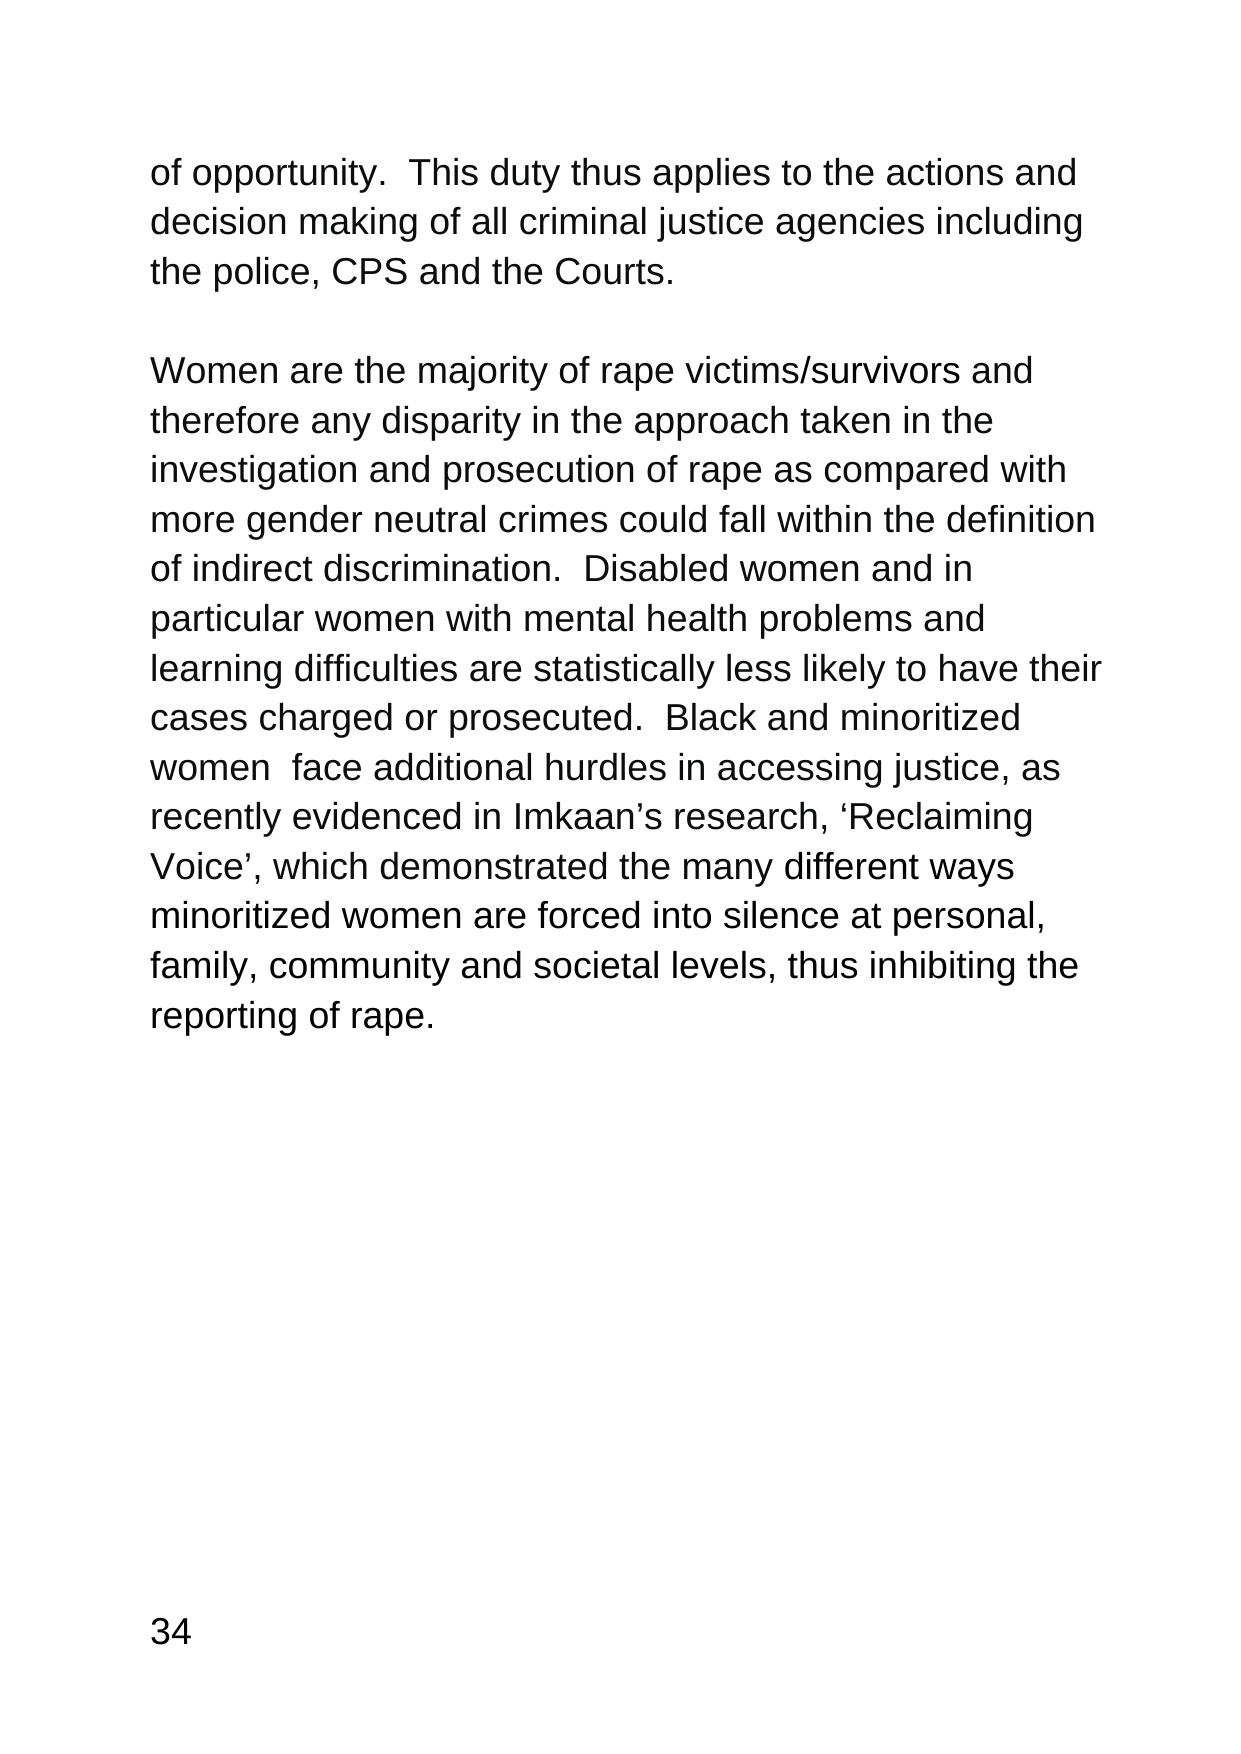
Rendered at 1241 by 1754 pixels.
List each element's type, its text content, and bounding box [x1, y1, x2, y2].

text Women are the majority of rape victims/survivors and therefore any disparity in the approach taken in the investigation and prosecution of rape as compared with more gender neutral crimes could fall within the definition of indirect discrimination. Disabled women and in particular women with mental health problems and learning difficulties are statistically less likely to have their cases charged or prosecuted. Black and minoritized women face additional hurdles in accessing justice, as recently evidenced in Imkaan’s research, ‘Reclaiming Voice’, which demonstrated the many different ways minoritized women are forced into silence at personal, family, community and societal levels, thus inhibiting the reporting of rape. [150, 348, 1125, 1036]
text of opportunity. This duty thus applies to the actions and decision making of all criminal justice agencies including the police, CPS and the Courts. [150, 150, 1125, 292]
